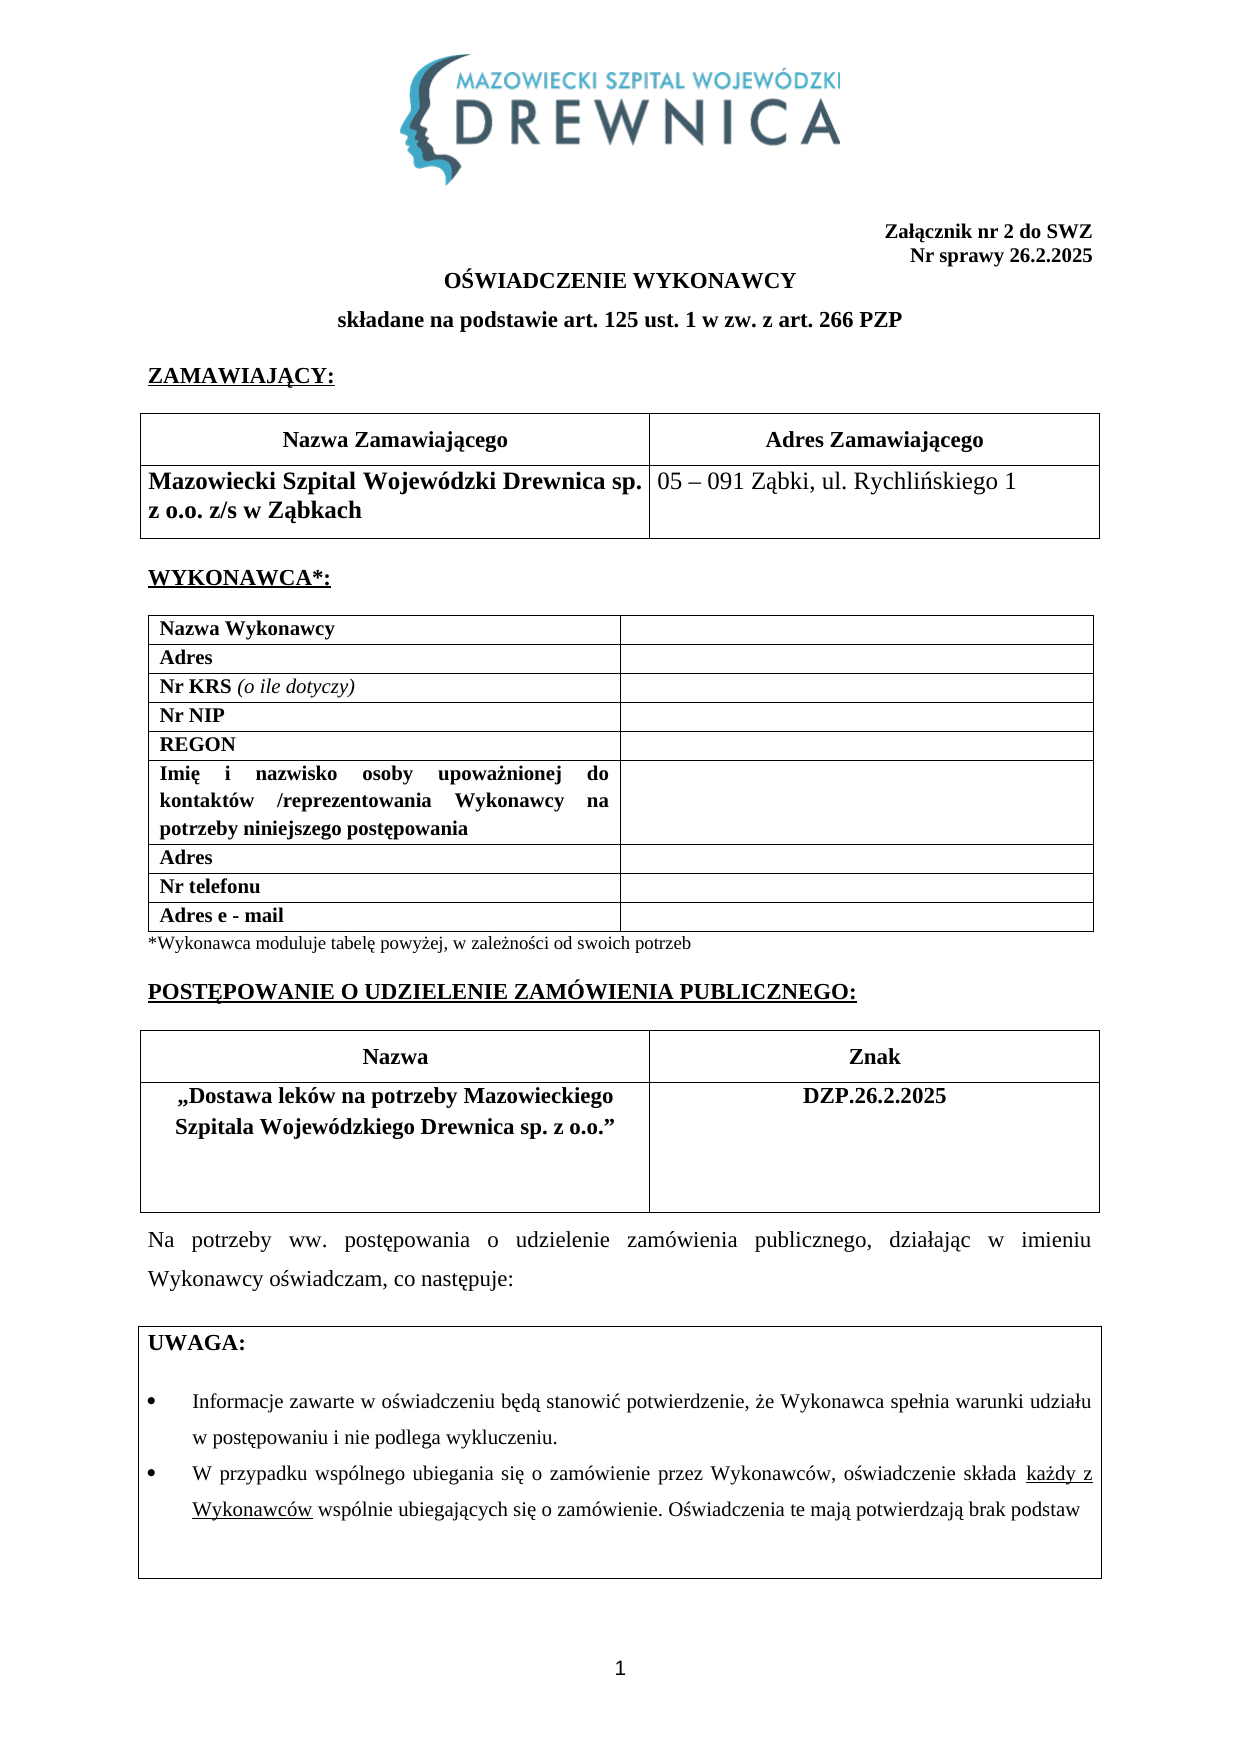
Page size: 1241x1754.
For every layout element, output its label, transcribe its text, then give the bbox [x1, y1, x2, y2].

table_cell Mazowiecki Szpital Wojewódzki Drewnica sp. z o.o. z/s w Ząbkach [141, 466, 649, 537]
table_cell DZP.26.2.2025 [650, 1083, 1099, 1212]
text WYKONAWCA*: [148, 563, 1093, 590]
table_cell Adres [149, 645, 620, 673]
table_cell Nr NIP [149, 703, 620, 731]
text Na potrzeby ww. postępowania o udzielenie zamówienia publicznego, działając w imieniu Wykonawcy oświadczam, co następuje: [148, 1226, 1093, 1292]
text ZAMAWIAJĄCY: [148, 362, 1093, 388]
list W przypadku wspólnego ubiegania się o zamówienie przez Wykonawców, oświadczenie składa każdy z Wykonawców wspólnie ubiegających się o zamówienie. Oświadczenia te mają potwierdzają brak podstaw [139, 1458, 1101, 1521]
table_cell [621, 674, 1093, 702]
text POSTĘPOWANIE O UDZIELENIE ZAMÓWIENIA PUBLICZNEGO: [148, 978, 1093, 1005]
table_cell „Dostawa leków na potrzeby Mazowieckiego Szpitala Wojewódzkiego Drewnica sp. z o.o.” [141, 1083, 649, 1212]
table_cell REGON [149, 732, 620, 760]
table_header Nazwa [141, 1031, 649, 1082]
table_header [621, 616, 1093, 644]
text składane na podstawie art. 125 ust. 1 w zw. z art. 266 PZP [148, 307, 1093, 333]
text Załącznik nr 2 do SWZ [148, 219, 1093, 243]
table_header Znak [650, 1031, 1099, 1082]
subtitle OŚWIADCZENIE WYKONAWCY [148, 267, 1093, 293]
text Nr sprawy 26.2.2025 [148, 243, 1093, 267]
table_cell Nr telefonu [149, 874, 620, 902]
table_cell Imię i nazwisko osoby upoważnionej do kontaktów /reprezentowania Wykonawcy na potrzeby niniejszego postępowania [149, 761, 620, 844]
text UWAGA: [139, 1327, 1101, 1355]
table_cell [621, 874, 1093, 902]
table_cell [621, 703, 1093, 731]
list Informacje zawarte w oświadczeniu będą stanowić potwierdzenie, że Wykonawca spełnia warunki udziału w postępowaniu i nie podlega wykluczeniu. [139, 1386, 1101, 1449]
text *Wykonawca moduluje tabelę powyżej, w zależności od swoich potrzeb [148, 932, 1093, 953]
table_cell Adres e - mail [149, 903, 620, 931]
table_cell [621, 903, 1093, 931]
table_header Nazwa Zamawiającego [141, 414, 649, 465]
table_cell Adres [149, 845, 620, 873]
table_cell [621, 845, 1093, 873]
table_cell [621, 645, 1093, 673]
table_cell 05 – 091 Ząbki, ul. Rychlińskiego 1 [650, 466, 1099, 537]
table_cell Nr KRS (o ile dotyczy) [149, 674, 620, 702]
table_cell [621, 761, 1093, 844]
table_cell [621, 732, 1093, 760]
table_header Adres Zamawiającego [650, 414, 1099, 465]
table_header Nazwa Wykonawcy [149, 616, 620, 644]
picture [400, 54, 840, 186]
